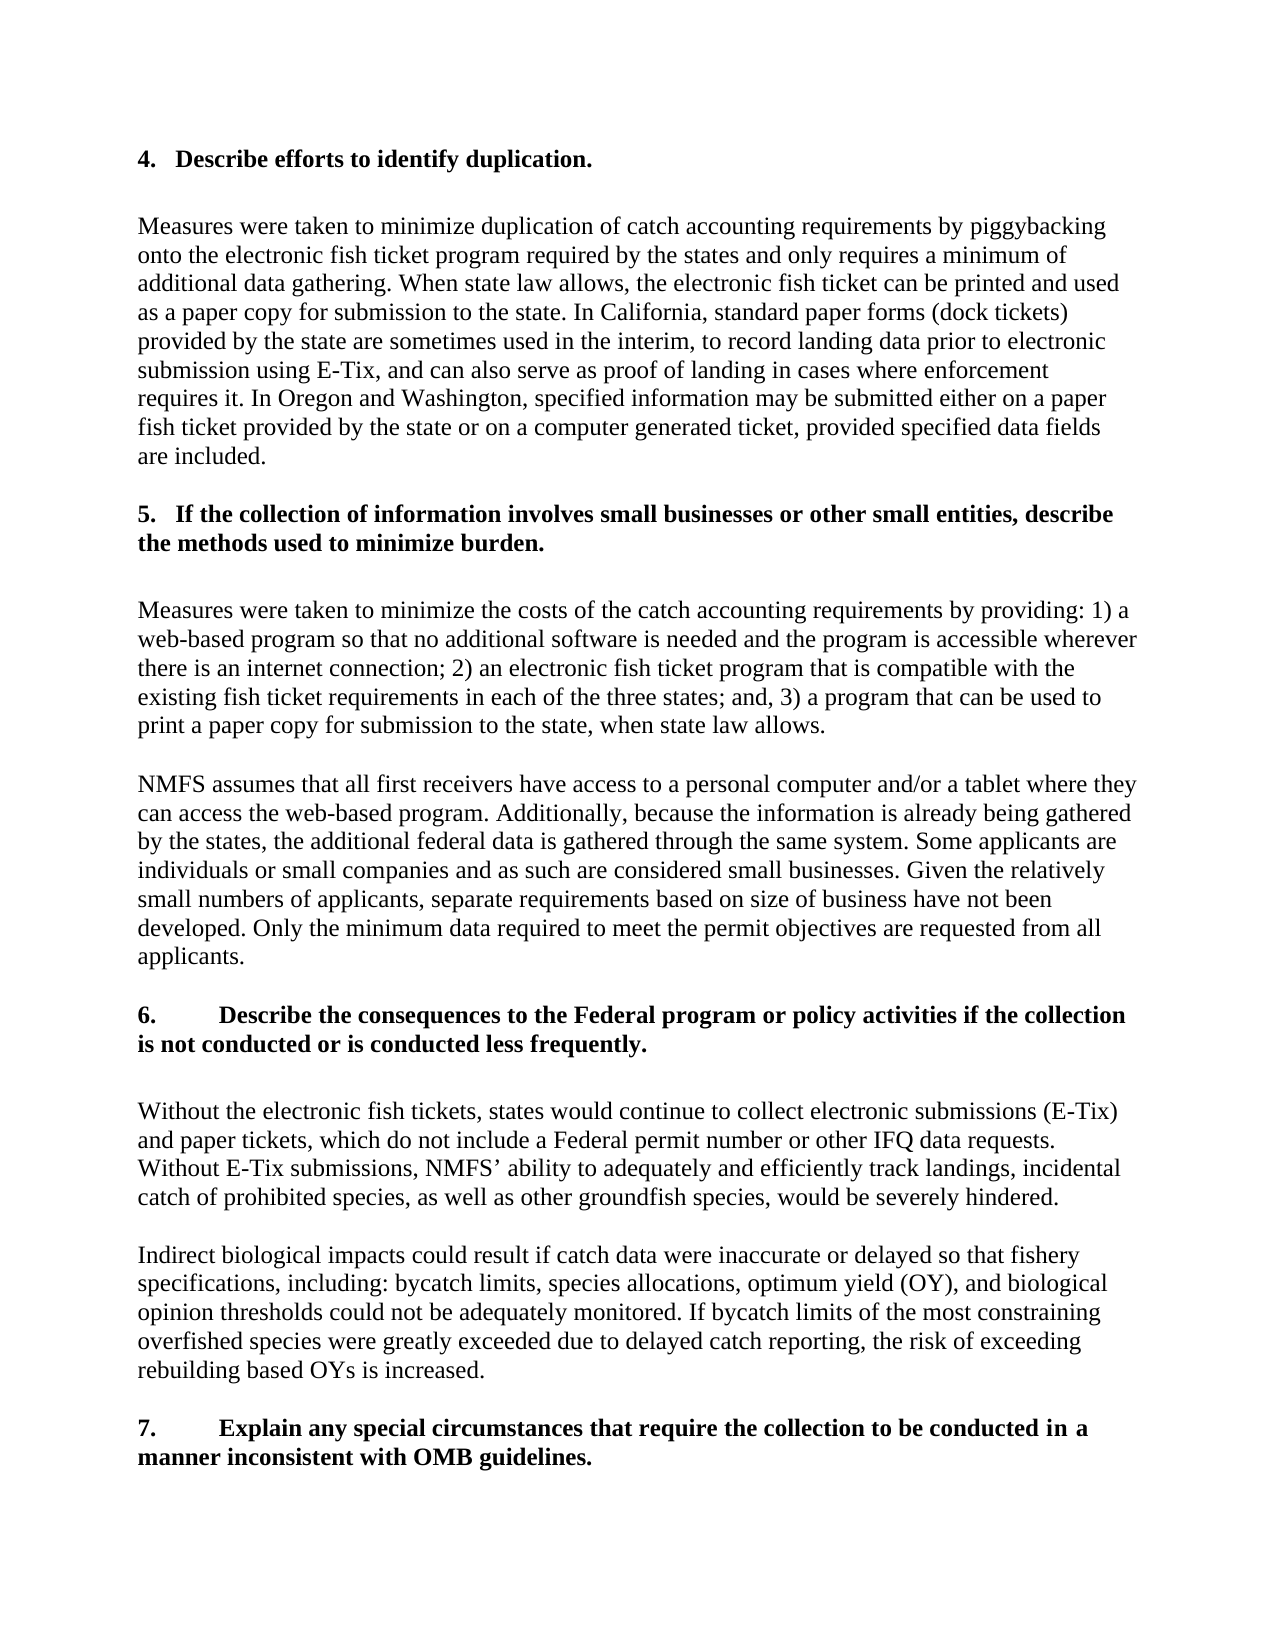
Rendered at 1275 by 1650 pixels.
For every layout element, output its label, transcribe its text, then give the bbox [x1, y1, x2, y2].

text Indirect biological impacts could result if catch data were inaccurate or delayed so that fishery specifications, including: bycatch limits, species allocations, optimum yield (OY), and biological opinion thresholds could not be adequately monitored. If bycatch limits of the most constraining overfished species were greatly exceeded due to delayed catch reporting, the risk of exceeding rebuilding based OYs is increased. [137, 1240, 1138, 1383]
subtitle Describe the consequences to the Federal program or policy activities if the collection is not conducted or is conducted less frequently. [137, 1000, 1138, 1057]
text NMFS assumes that all first receivers have access to a personal computer and/or a tablet where they can access the web-based program. Additionally, because the information is already being gathered by the states, the additional federal data is gathered through the same system. Some applicants are individuals or small companies and as such are considered small businesses. Given the relatively small numbers of applicants, separate requirements based on size of business have not been developed. Only the minimum data required to meet the permit objectives are requested from all applicants. [137, 769, 1138, 970]
text Without the electronic fish tickets, states would continue to collect electronic submissions (E-Tix) and paper tickets, which do not include a Federal permit number or other IFQ data requests. Without E-Tix submissions, NMFS’ ability to adequately and efficiently track landings, incidental catch of prohibited species, as well as other groundfish species, would be severely hindered. [137, 1096, 1138, 1211]
text Measures were taken to minimize the costs of the catch accounting requirements by providing: 1) a web-based program so that no additional software is needed and the program is accessible wherever there is an internet connection; 2) an electronic fish ticket program that is compatible with the existing fish ticket requirements in each of the three states; and, 3) a program that can be used to print a paper copy for submission to the state, when state law allows. [137, 595, 1138, 739]
subtitle Explain any special circumstances that require the collection to be conducted in a manner inconsistent with OMB guidelines. [137, 1413, 1138, 1471]
subtitle Describe efforts to identify duplication. [137, 144, 1120, 172]
subtitle If the collection of information involves small businesses or other small entities, describe the methods used to minimize burden. [137, 499, 1120, 557]
text Measures were taken to minimize duplication of catch accounting requirements by piggybacking onto the electronic fish ticket program required by the states and only requires a minimum of additional data gathering. When state law allows, the electronic fish ticket can be printed and used as a paper copy for submission to the state. In California, standard paper forms (dock tickets) provided by the state are sometimes used in the interim, to record landing data prior to electronic submission using E-Tix, and can also serve as proof of landing in cases where enforcement requires it. In Oregon and Washington, specified information may be submitted either on a paper fish ticket provided by the state or on a computer generated ticket, provided specified data fields are included. [137, 211, 1120, 470]
